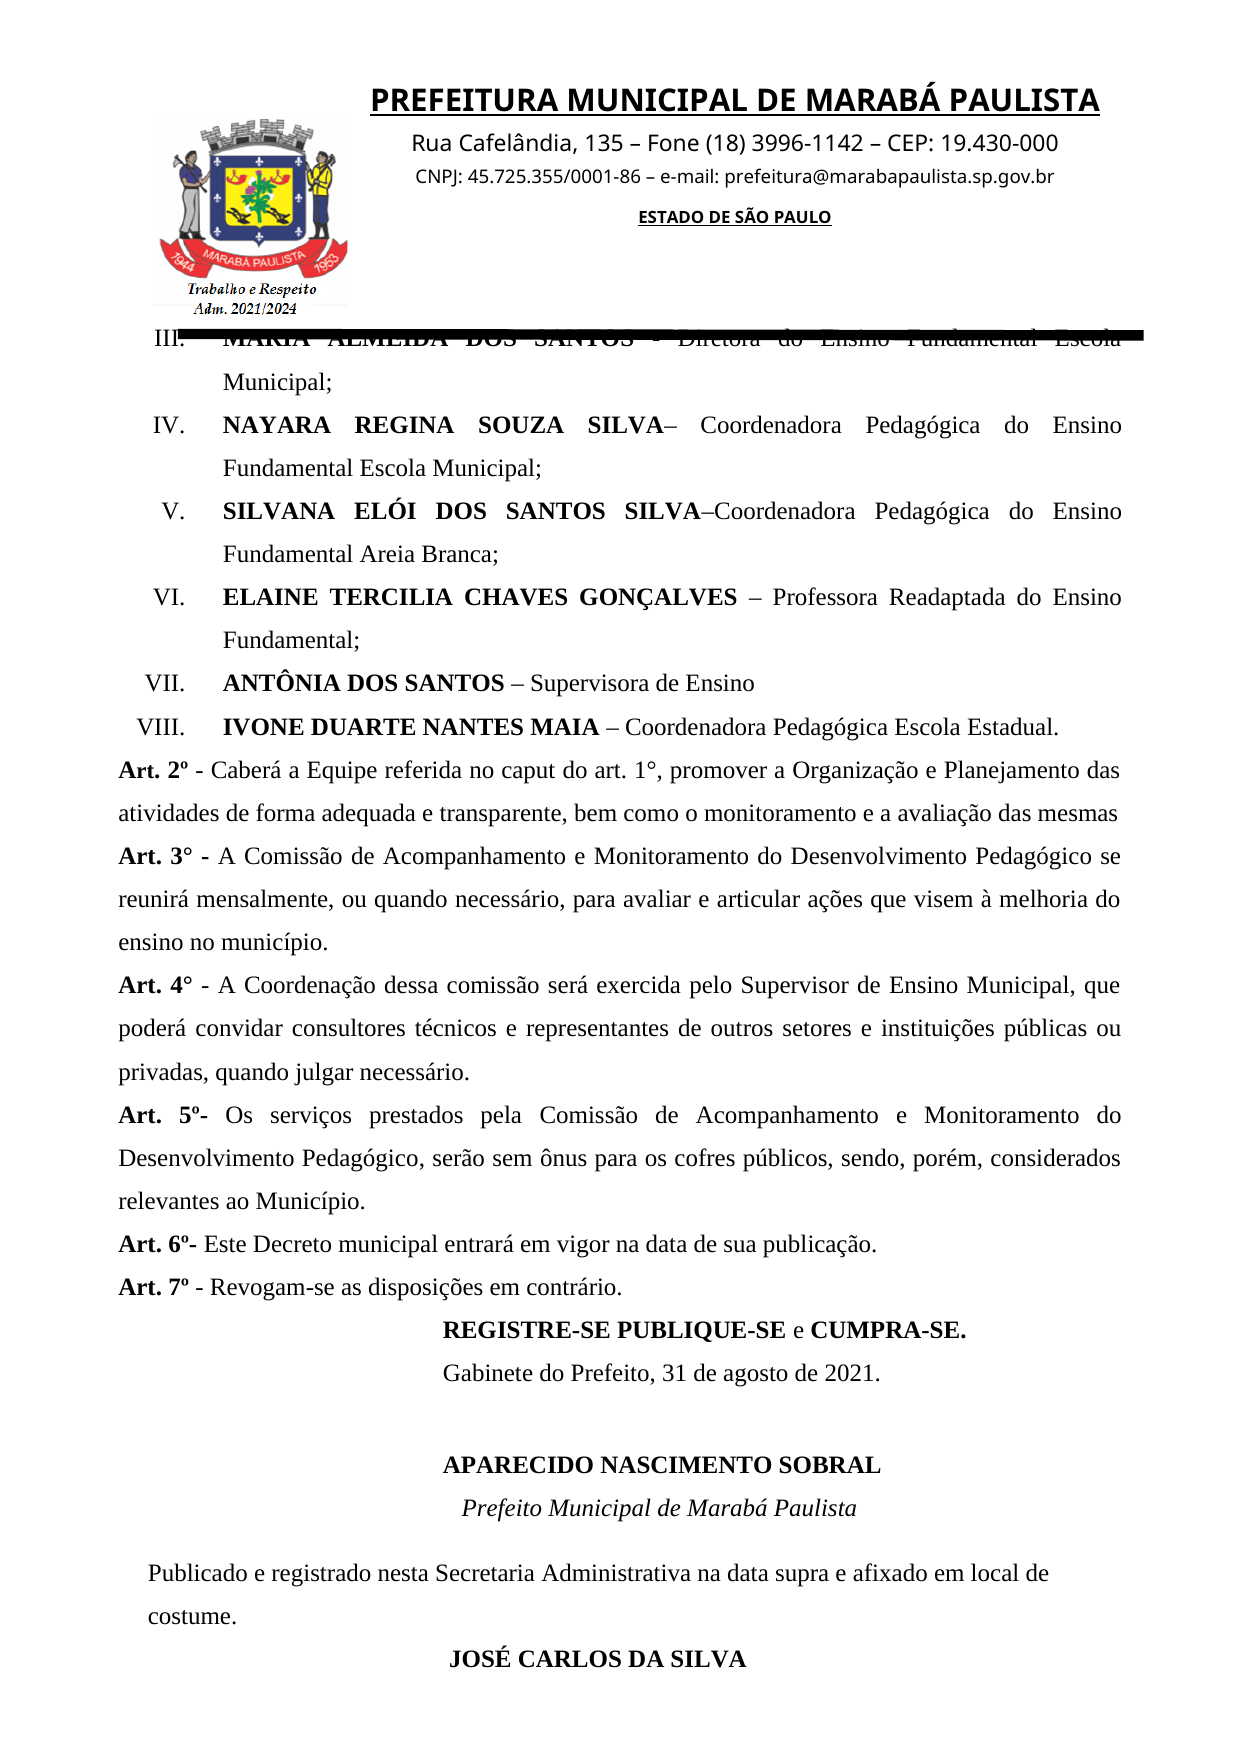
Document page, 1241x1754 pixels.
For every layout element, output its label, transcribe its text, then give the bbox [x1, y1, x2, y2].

list IVONE DUARTE NANTES MAIA – Coordenadora Pedagógica Escola Estadual. [185, 712, 1122, 740]
list NAYARA REGINA SOUZA SILVA– Coordenadora Pedagógica do Ensino Fundamental Escola Municipal; [185, 410, 1122, 482]
text Art. 2º - Caberá a Equipe referida no caput do art. 1°, promover a Organização e Planejamento das atividades de forma adequada e transparente, bem como o monitoramento e a avaliação das mesmas [118, 755, 1122, 827]
text Art. 5º- Os serviços prestados pela Comissão de Acompanhamento e Monitoramento do Desenvolvimento Pedagógico, serão sem ônus para os cofres públicos, sendo, porém, considerados relevantes ao Município. [118, 1100, 1122, 1215]
list ANTÔNIA DOS SANTOS – Supervisora de Ensino [185, 668, 1122, 697]
text APARECIDO NASCIMENTO SOBRAL [148, 1450, 1122, 1479]
text Art. 3° - A Comissão de Acompanhamento e Monitoramento do Desenvolvimento Pedagógico se reunirá mensalmente, ou quando necessário, para avaliar e articular ações que visem à melhoria do ensino no município. [118, 841, 1122, 956]
list SILVANA ELÓI DOS SANTOS SILVA–Coordenadora Pedagógica do Ensino Fundamental Areia Branca; [185, 496, 1122, 568]
text JOSÉ CARLOS DA SILVA [148, 1644, 1122, 1673]
text REGISTRE-SE PUBLIQUE-SE e CUMPRA-SE. [16, 1315, 1122, 1344]
text Publicado e registrado nesta Secretaria Administrativa na data supra e afixado em local de costume. [148, 1558, 1122, 1630]
text Gabinete do Prefeito, 31 de agosto de 2021. [148, 1358, 1122, 1387]
text Prefeito Municipal de Marabá Paulista [148, 1493, 1122, 1522]
picture [152, 119, 348, 321]
list ELAINE TERCILIA CHAVES GONÇALVES – Professora Readaptada do Ensino Fundamental; [185, 582, 1122, 654]
text Art. 4° - A Coordenação dessa comissão será exercida pelo Supervisor de Ensino Municipal, que poderá convidar consultores técnicos e representantes de outros setores e instituições públicas ou privadas, quando julgar necessário. [118, 970, 1122, 1085]
list MARIA ALMEIDA DOS SANTOS - Diretora do Ensino Fundamental Escola Municipal; [185, 323, 1122, 395]
text Art. 7º - Revogam-se as disposições em contrário. [118, 1272, 1122, 1301]
text Art. 6º- Este Decreto municipal entrará em vigor na data de sua publicação. [118, 1229, 1122, 1258]
